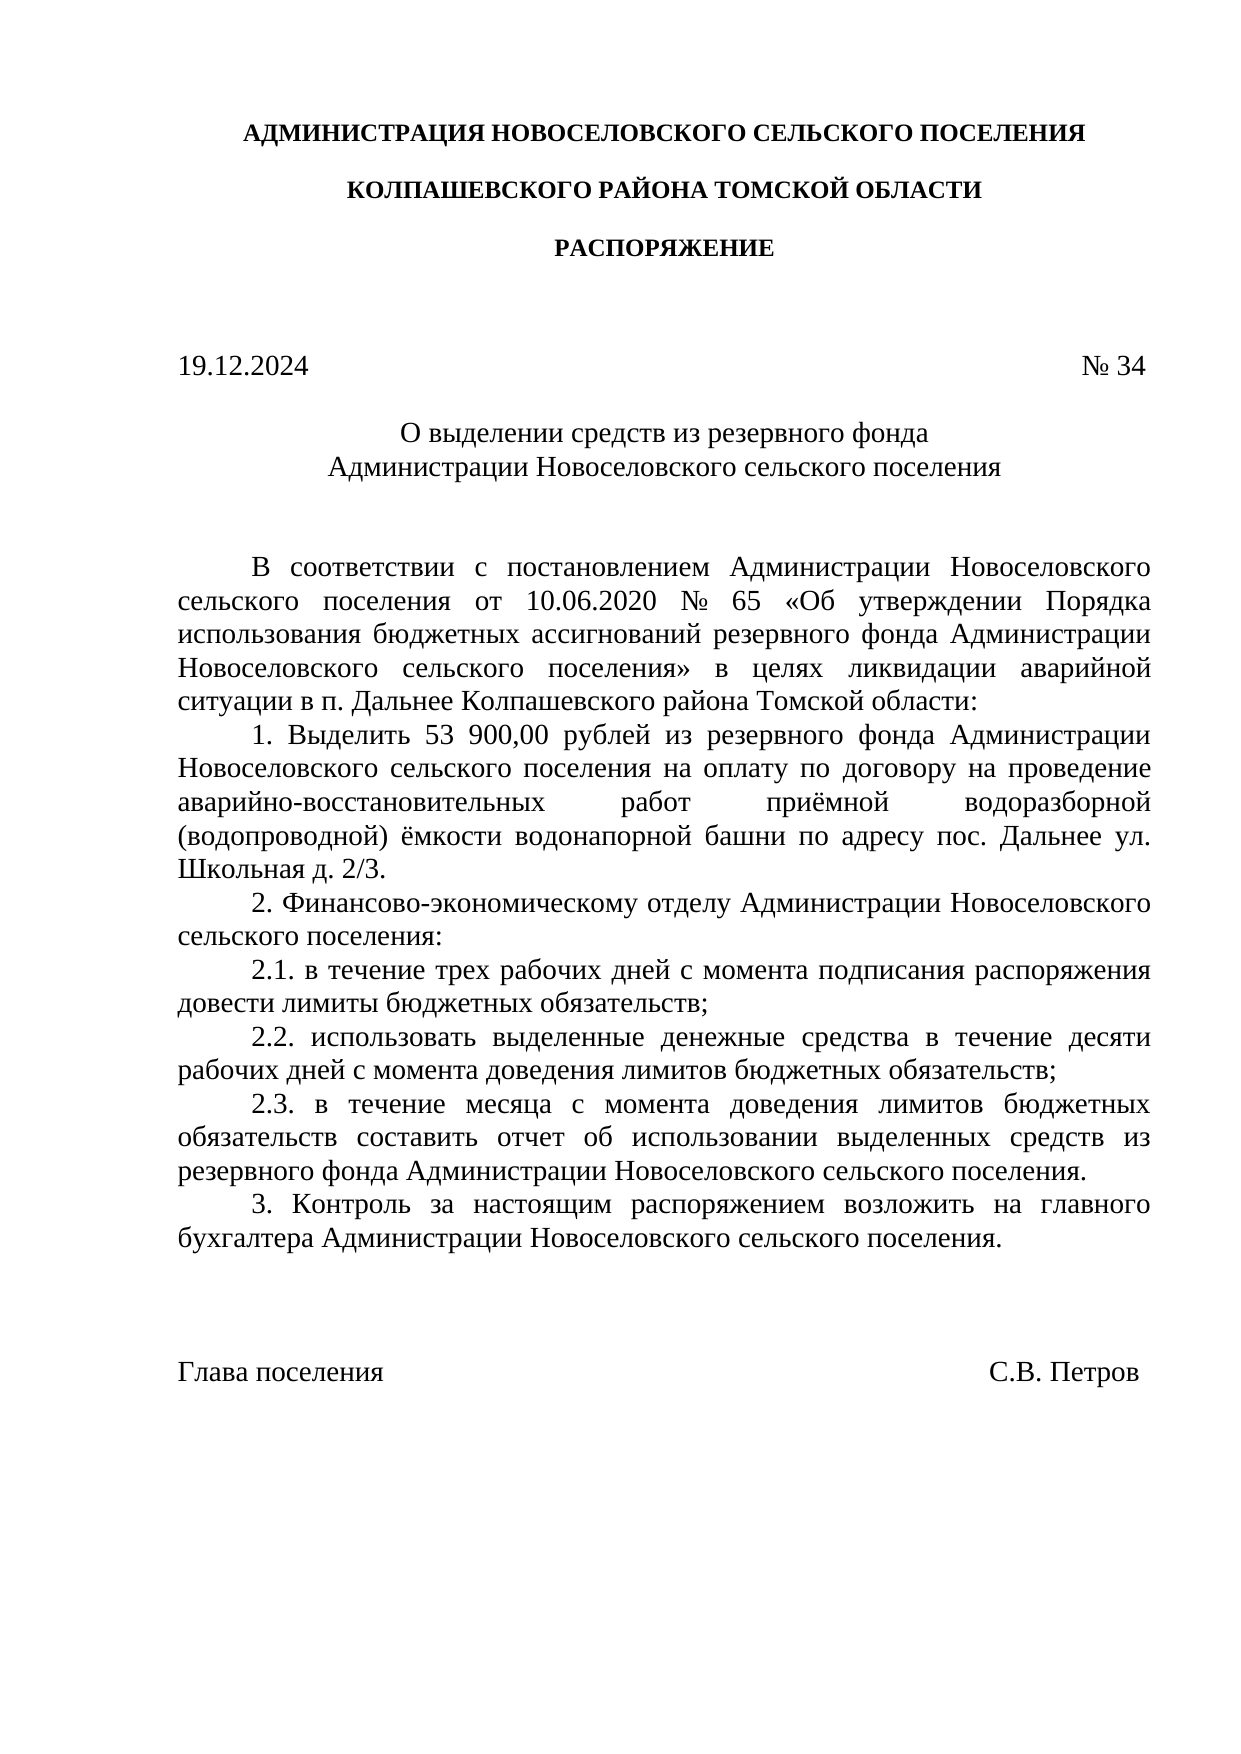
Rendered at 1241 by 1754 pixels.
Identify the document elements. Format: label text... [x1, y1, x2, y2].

text 2. Финансово-экономическому отделу Администрации Новоселовского сельского поселения: [177, 885, 1152, 952]
text РАСПОРЯЖЕНИЕ [177, 233, 1152, 262]
text АДМИНИСТРАЦИЯ НОВОСЕЛОВСКОГО СЕЛЬСКОГО ПОСЕЛЕНИЯ [177, 118, 1152, 147]
text В соответствии с постановлением Администрации Новоселовского сельского поселения от 10.06.2020 № 65 «Об утверждении Порядка использования бюджетных ассигнований резервного фонда Администрации Новоселовского сельского поселения» в целях ликвидации аварийной ситуации в п. Дальнее Колпашевского района Томской области: [177, 549, 1152, 717]
text 2.2. использовать выделенные денежные средства в течение десяти рабочих дней с момента доведения лимитов бюджетных обязательств; [177, 1019, 1152, 1086]
text 1. Выделить 53 900,00 рублей из резервного фонда Администрации Новоселовского сельского поселения на оплату по договору на проведение аварийно-восстановительных работ приёмной водоразборной (водопроводной) ёмкости водонапорной башни по адресу пос. Дальнее ул. Школьная д. 2/3. [177, 717, 1152, 885]
text Администрации Новоселовского сельского поселения [177, 449, 1152, 482]
text 3. Контроль за настоящим распоряжением возложить на главного бухгалтера Администрации Новоселовского сельского поселения. [177, 1187, 1152, 1254]
text Глава поселения С.В. Петров [177, 1354, 1152, 1388]
text 2.3. в течение месяца с момента доведения лимитов бюджетных обязательств составить отчет об использовании выделенных средств из резервного фонда Администрации Новоселовского сельского поселения. [177, 1086, 1152, 1187]
text 2.1. в течение трех рабочих дней с момента подписания распоряжения довести лимиты бюджетных обязательств; [177, 952, 1152, 1019]
text 19.12.2024 № 34 [177, 348, 1149, 382]
text О выделении средств из резервного фонда [177, 415, 1152, 449]
text КОЛПАШЕВСКОГО РАЙОНА ТОМСКОЙ ОБЛАСТИ [177, 176, 1152, 204]
